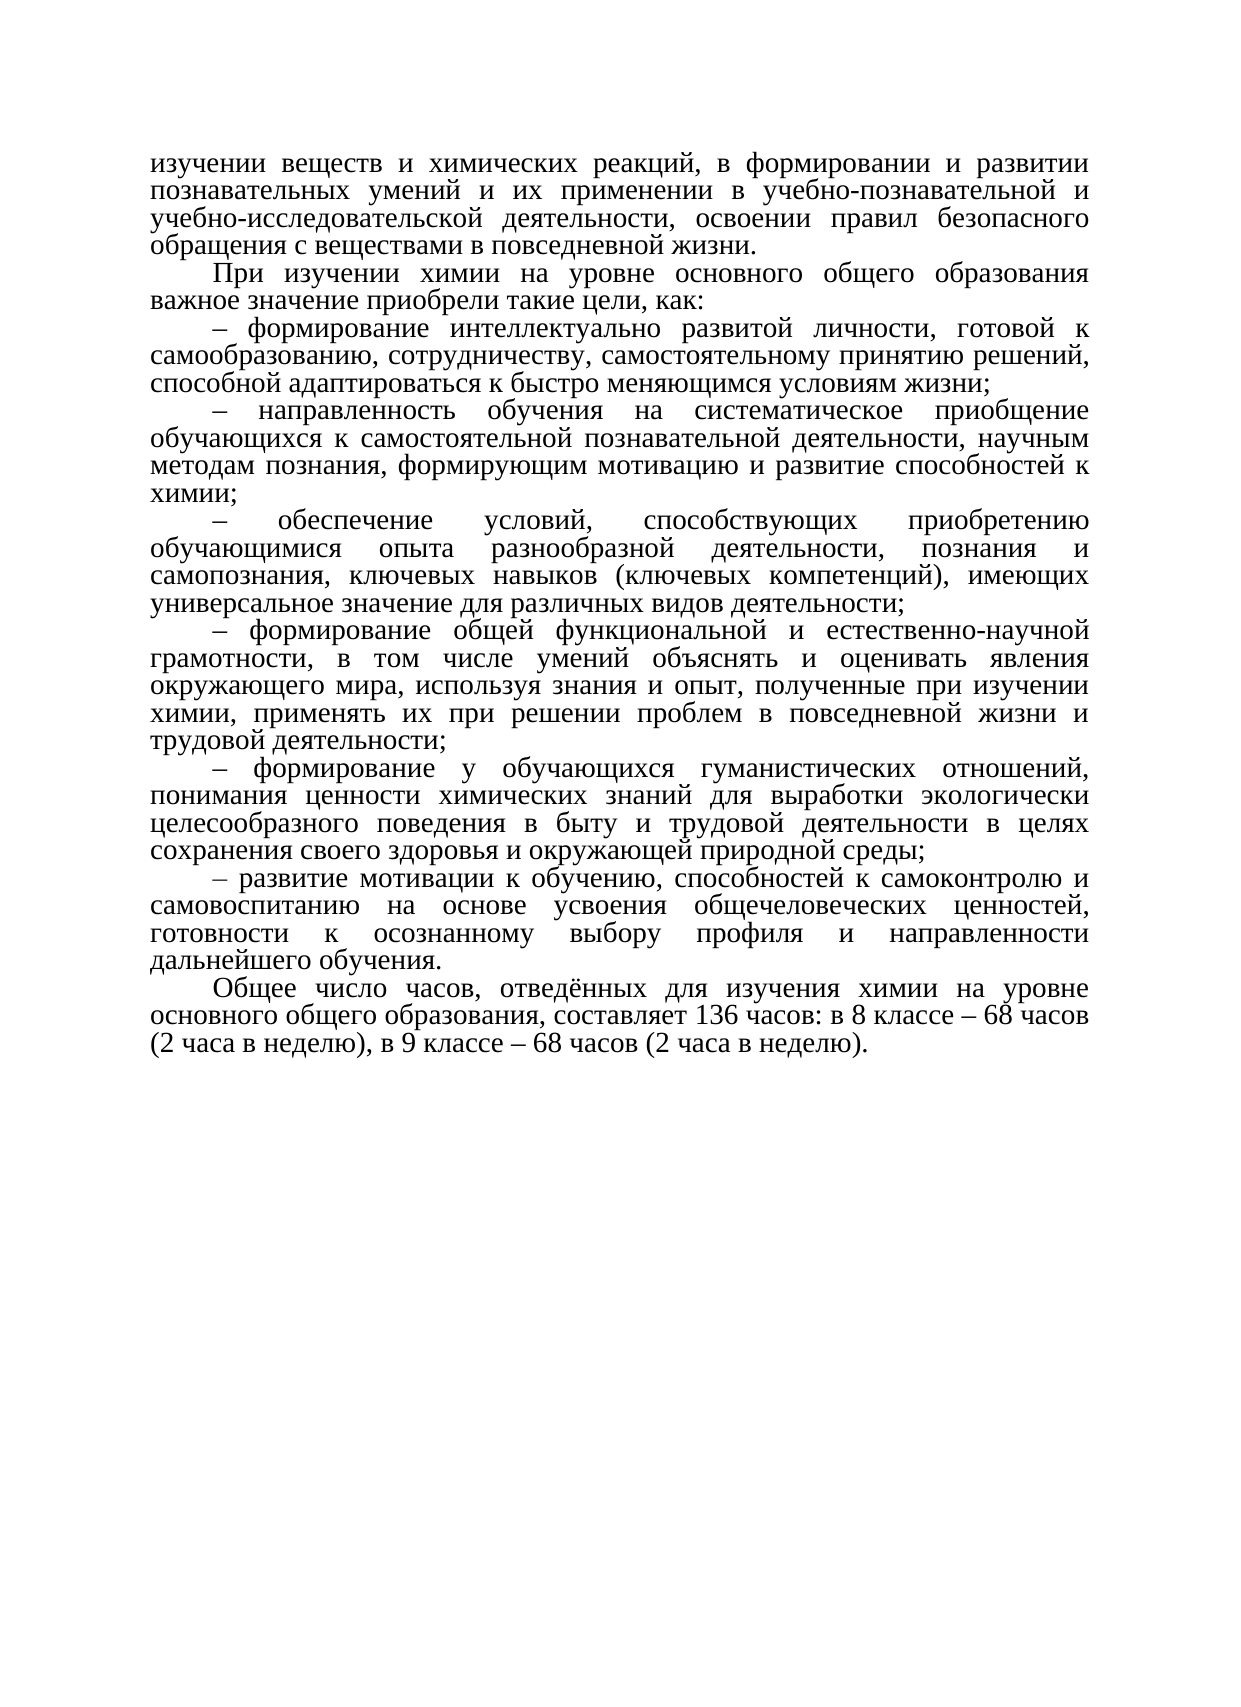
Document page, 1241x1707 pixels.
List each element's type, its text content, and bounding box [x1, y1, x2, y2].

text – формирование у обучающихся гуманистических отношений, понимания ценности химических знаний для выработки экологически целесообразного поведения в быту и трудовой деятельности в целях сохранения своего здоровья и окружающей природной среды; [150, 755, 1090, 865]
text – формирование интеллектуально развитой личности, готовой к самообразованию, сотрудничеству, самостоятельному принятию решений, способной адаптироваться к быстро меняющимся условиям жизни; [150, 315, 1090, 397]
text – формирование общей функциональной и естественно-научной грамотности, в том числе умений объяснять и оценивать явления окружающего мира, используя знания и опыт, полученные при изучении химии, применять их при решении проблем в повседневной жизни и трудовой деятельности; [150, 617, 1090, 755]
text – обеспечение условий, способствующих приобретению обучающимися опыта разнообразной деятельности, познания и самопознания, ключевых навыков (ключевых компетенций), имеющих универсальное значение для различных видов деятельности; [150, 507, 1090, 617]
text – направленность обучения на систематическое приобщение обучающихся к самостоятельной познавательной деятельности, научным методам познания, формирующим мотивацию и развитие способностей к химии; [150, 397, 1090, 507]
text – развитие мотивации к обучению, способностей к самоконтролю и самовоспитанию на основе усвоения общечеловеческих ценностей, готовности к осознанному выбору профиля и направленности дальнейшего обучения. [150, 865, 1090, 975]
text При изучении химии на уровне основного общего образования важное значение приобрели такие цели, как: [150, 260, 1090, 315]
text Общее число часов, отведённых для изучения химии на уровне основного общего образования, составляет 136 часов: в 8 классе – 68 часов (2 часа в неделю), в 9 классе – 68 часов (2 часа в неделю). [150, 975, 1090, 1057]
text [150, 150, 1090, 260]
